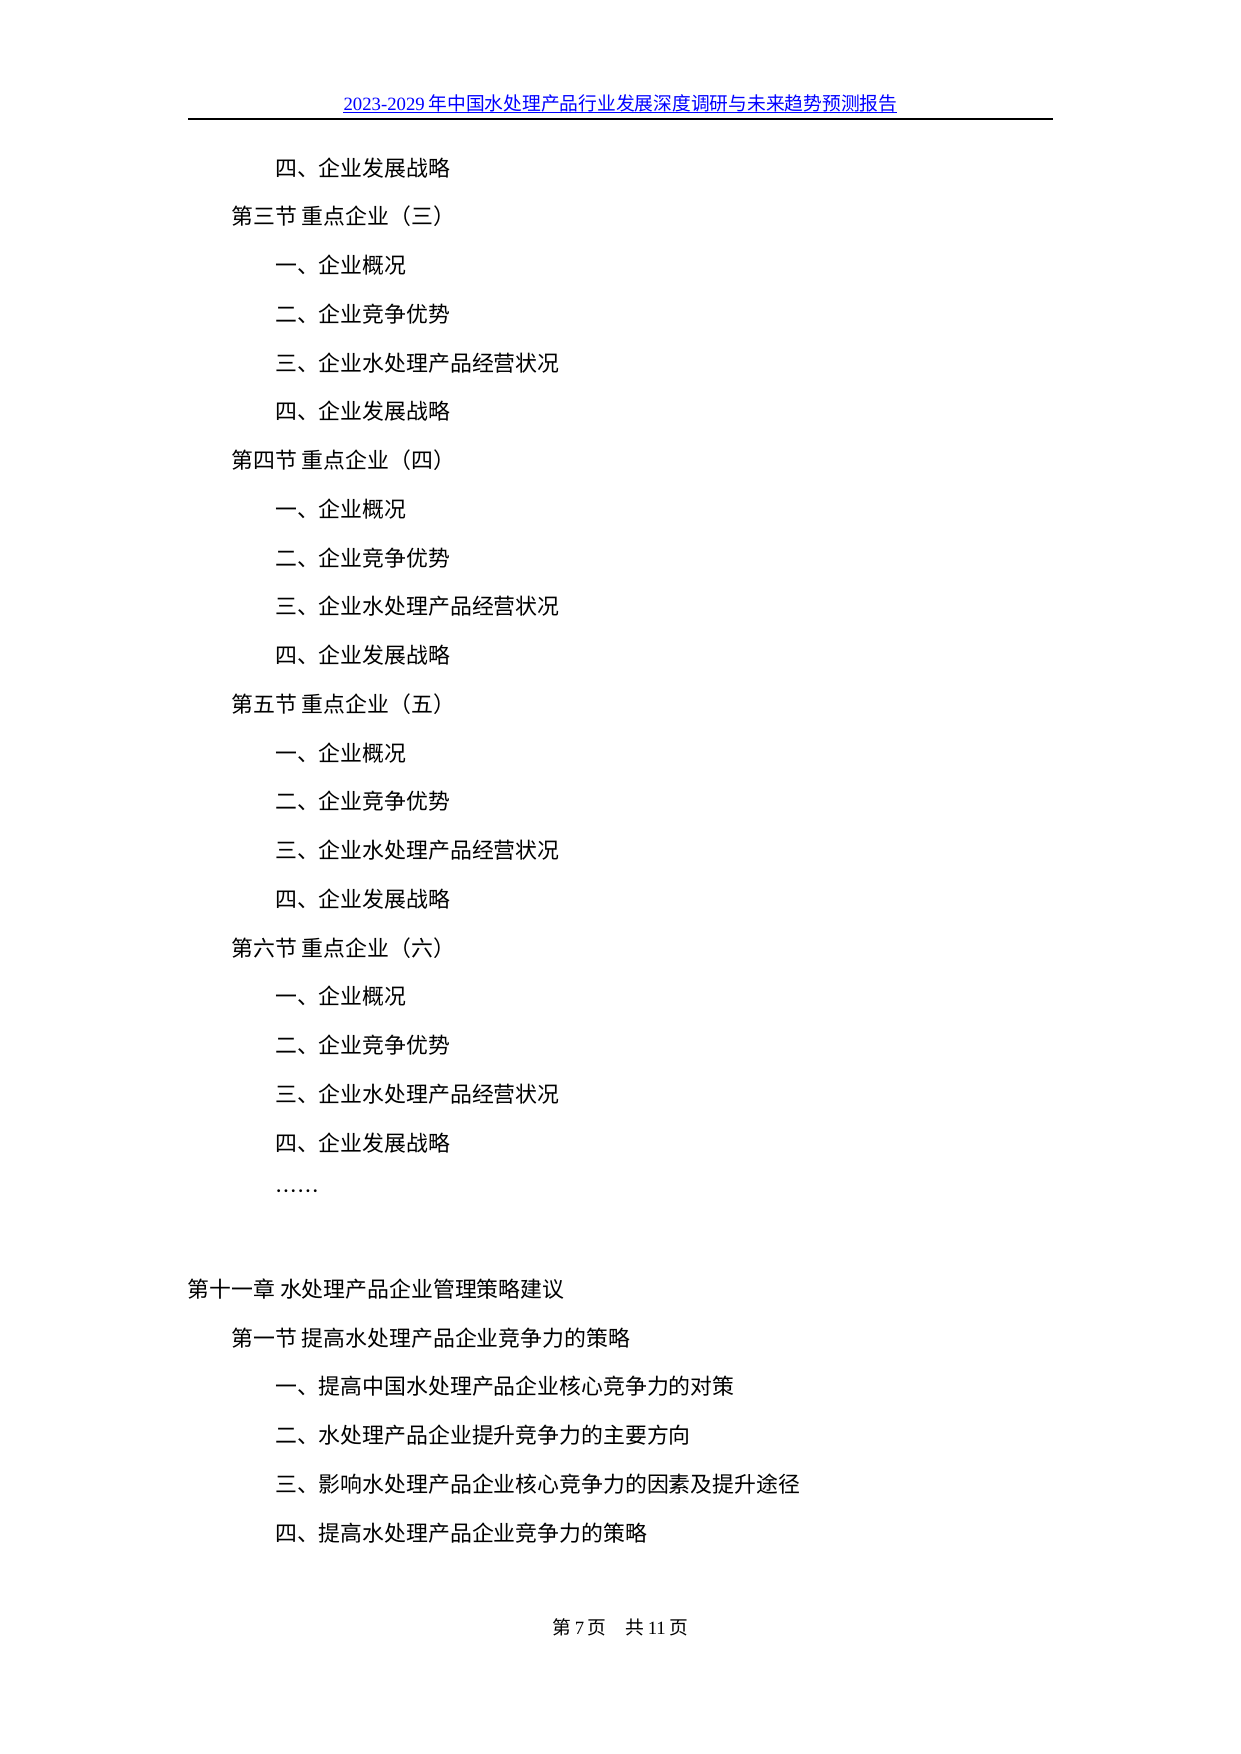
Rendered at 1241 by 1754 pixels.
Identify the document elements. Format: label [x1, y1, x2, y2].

text [187, 150, 1053, 1548]
